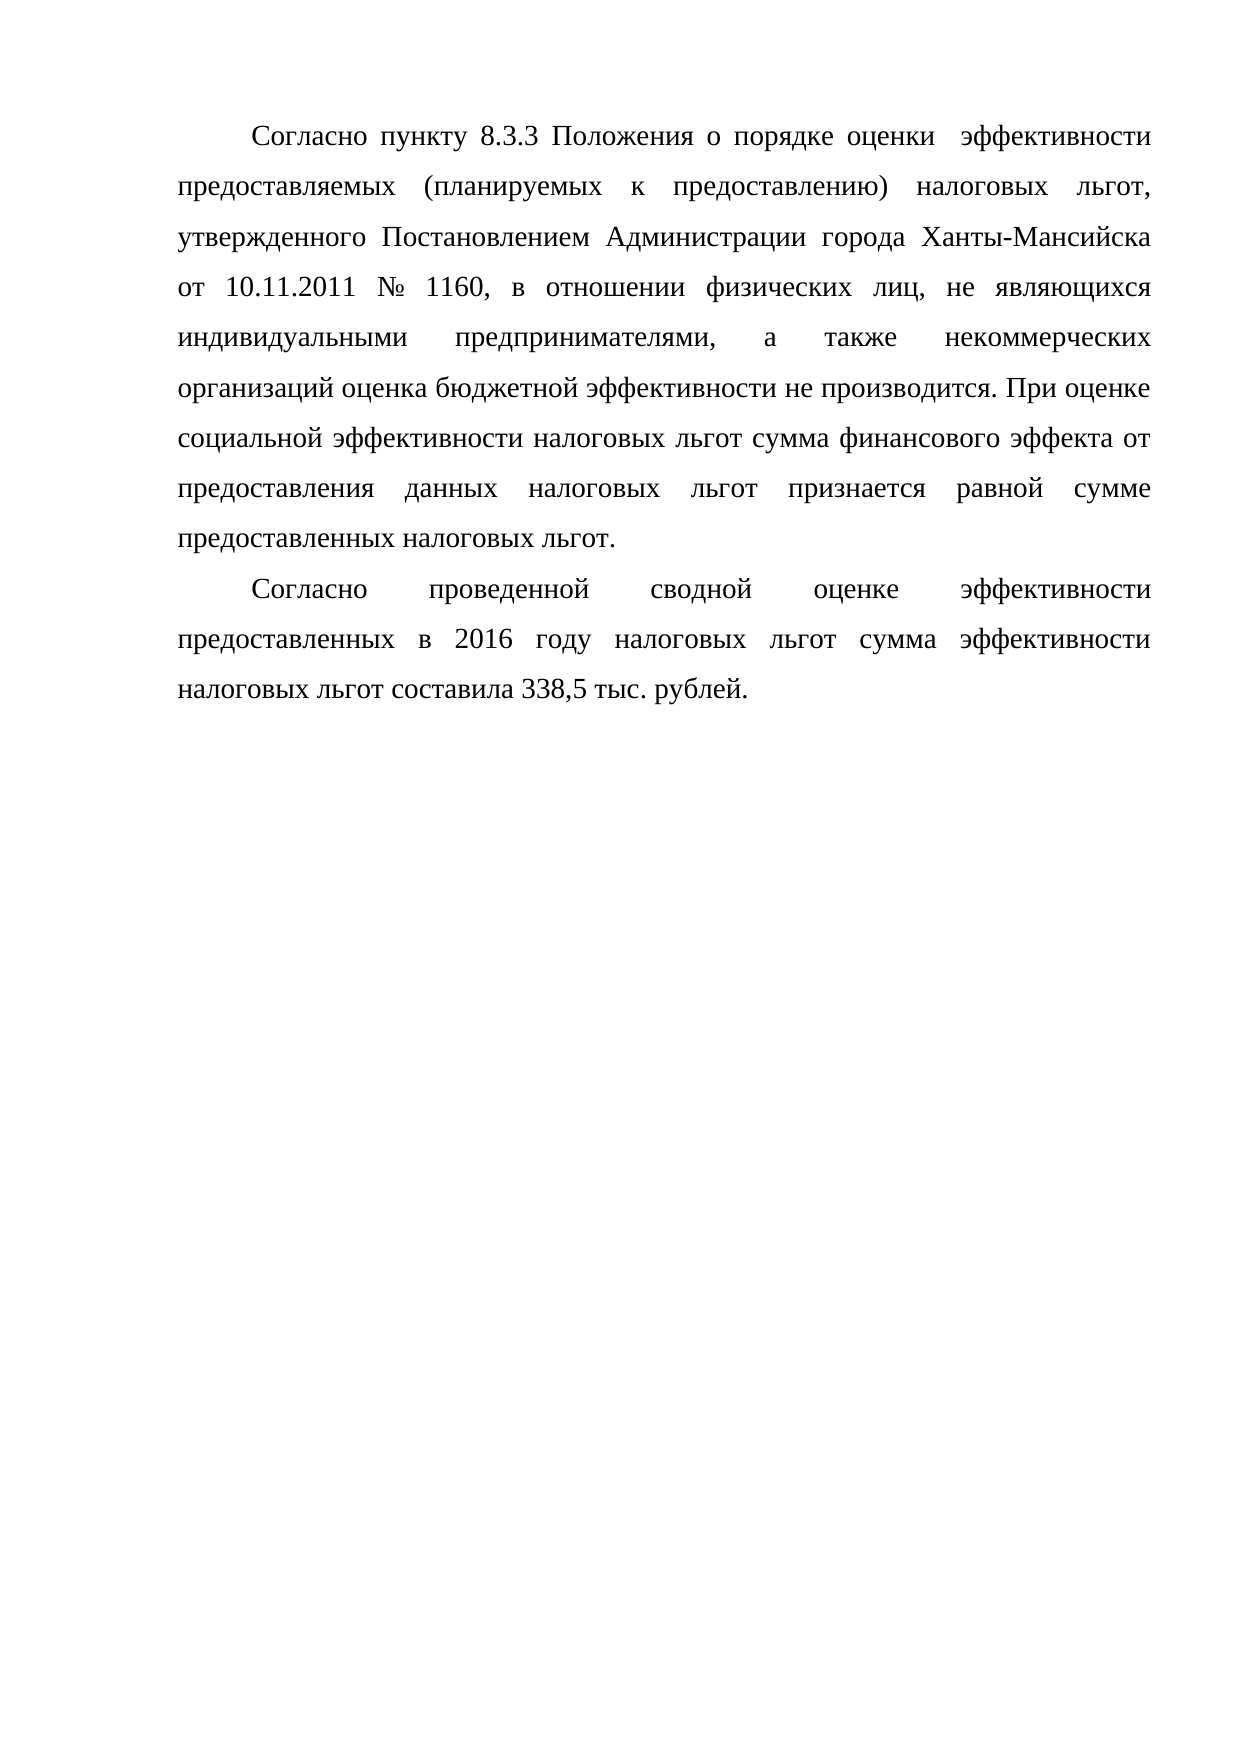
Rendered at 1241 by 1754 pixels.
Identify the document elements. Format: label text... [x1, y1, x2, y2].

text Согласно проведенной сводной оценке эффективности предоставленных в 2016 году налоговых льгот сумма эффективности налоговых льгот составила 338,5 тыс. рублей. [177, 571, 1152, 705]
text Согласно пункту 8.3.3 Положения о порядке оценки эффективности предоставляемых (планируемых к предоставлению) налоговых льгот, утвержденного Постановлением Администрации города Ханты-Мансийска от 10.11.2011 № 1160, в отношении физических лиц, не являющихся индивидуальными предпринимателями, а также некоммерческих организаций оценка бюджетной эффективности не производится. При оценке социальной эффективности налоговых льгот сумма финансового эффекта от предоставления данных налоговых льгот признается равной сумме предоставленных налоговых льгот. [177, 118, 1152, 554]
